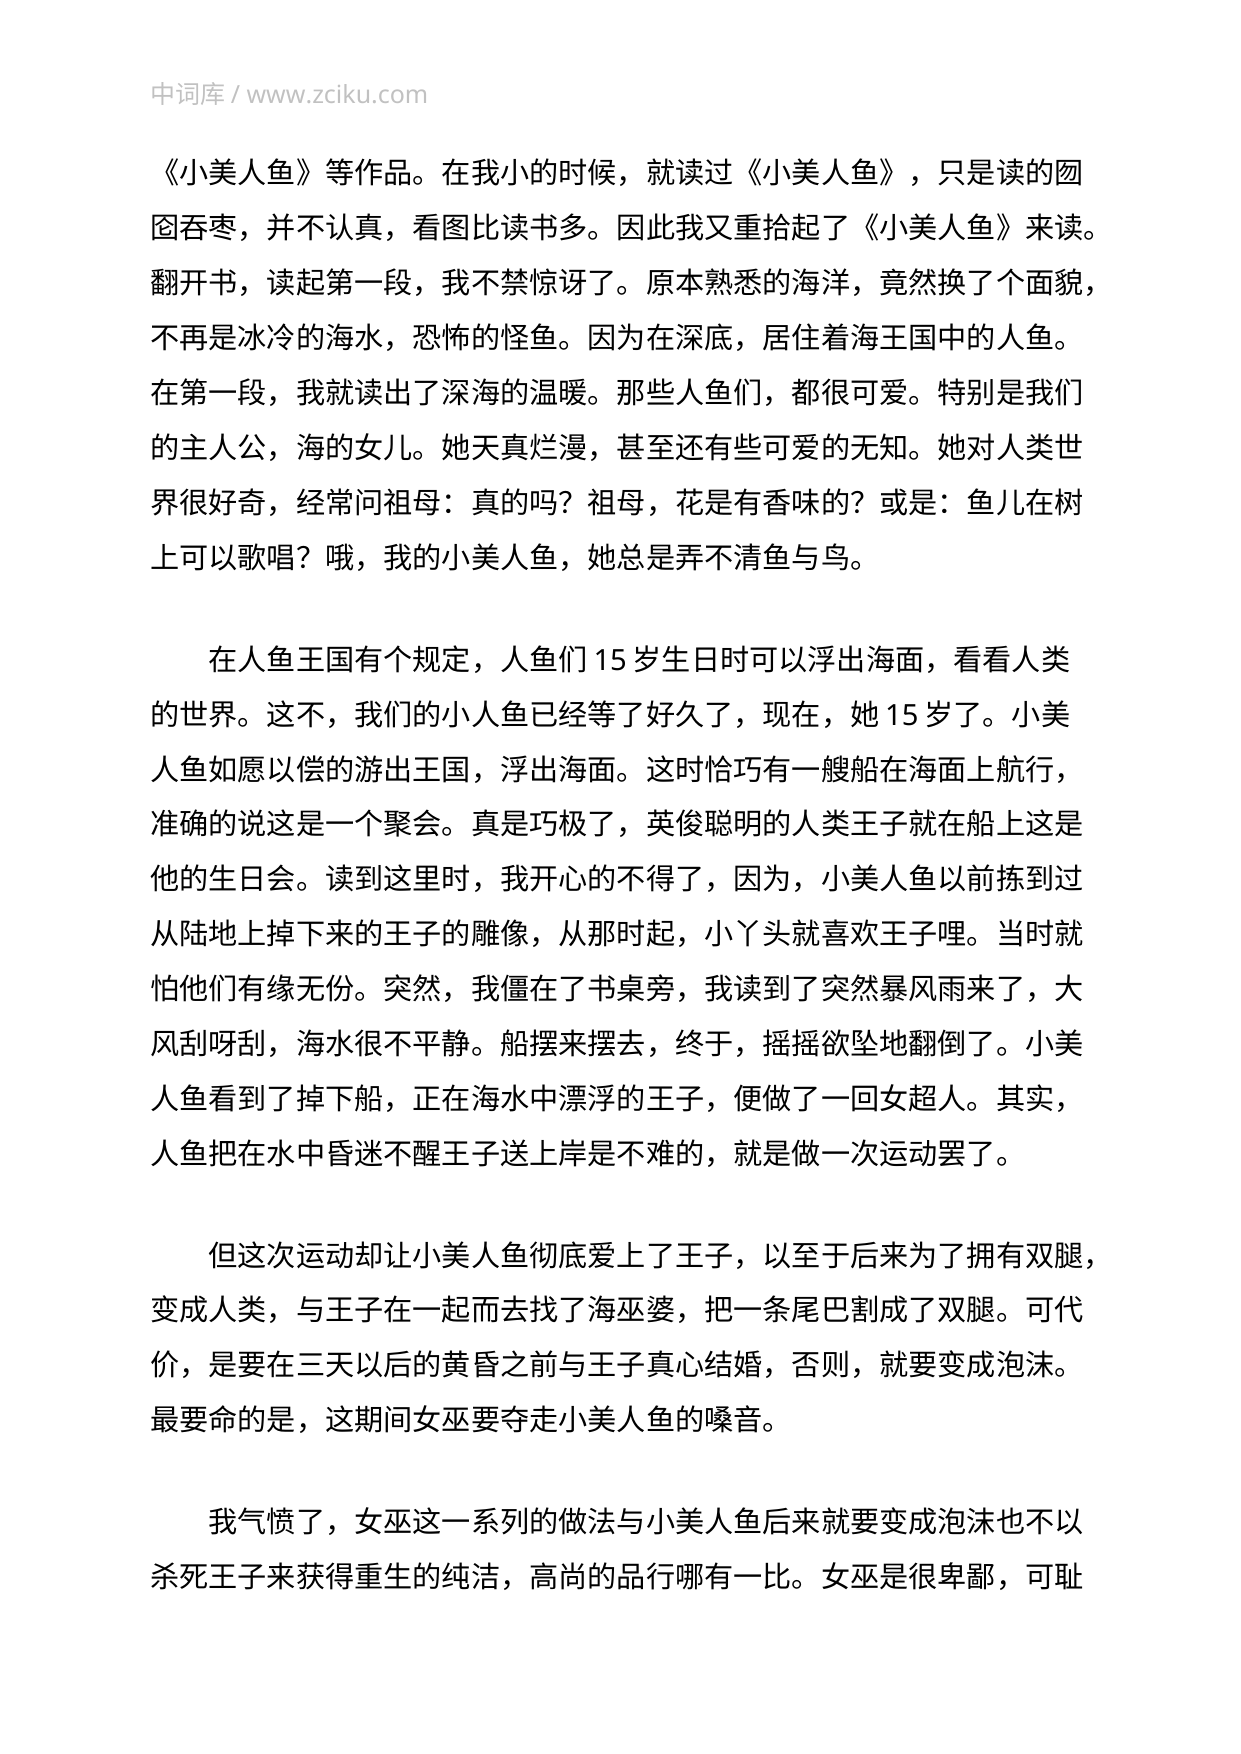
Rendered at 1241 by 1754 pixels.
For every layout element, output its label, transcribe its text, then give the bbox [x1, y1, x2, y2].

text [150, 1498, 1090, 1596]
text 在人鱼王国有个规定，人鱼们15岁生日时可以浮出海面，看看人类的世界。这不，我们的小人鱼已经等了好久了，现在，她15岁了。小美人鱼如愿以偿的游出王国，浮出海面。这时恰巧有一艘船在海面上航行，准确的说这是一个聚会。真是巧极了，英俊聪明的人类王子就在船上这是他的生日会。读到这里时，我开心的不得了，因为，小美人鱼以前拣到过从陆地上掉下来的王子的雕像，从那时起，小丫头就喜欢王子哩。当时就怕他们有缘无份。突然，我僵在了书桌旁，我读到了突然暴风雨来了，大风刮呀刮，海水很不平静。船摆来摆去，终于，摇摇欲坠地翻倒了。小美人鱼看到了掉下船，正在海水中漂浮的王子，便做了一回女超人。其实，人鱼把在水中昏迷不醒王子送上岸是不难的，就是做一次运动罢了。 [150, 636, 1090, 1173]
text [150, 150, 1090, 577]
text 但这次运动却让小美人鱼彻底爱上了王子，以至于后来为了拥有双腿，变成人类，与王子在一起而去找了海巫婆，把一条尾巴割成了双腿。可代价，是要在三天以后的黄昏之前与王子真心结婚，否则，就要变成泡沫。最要命的是，这期间女巫要夺走小美人鱼的嗓音。 [150, 1232, 1090, 1439]
